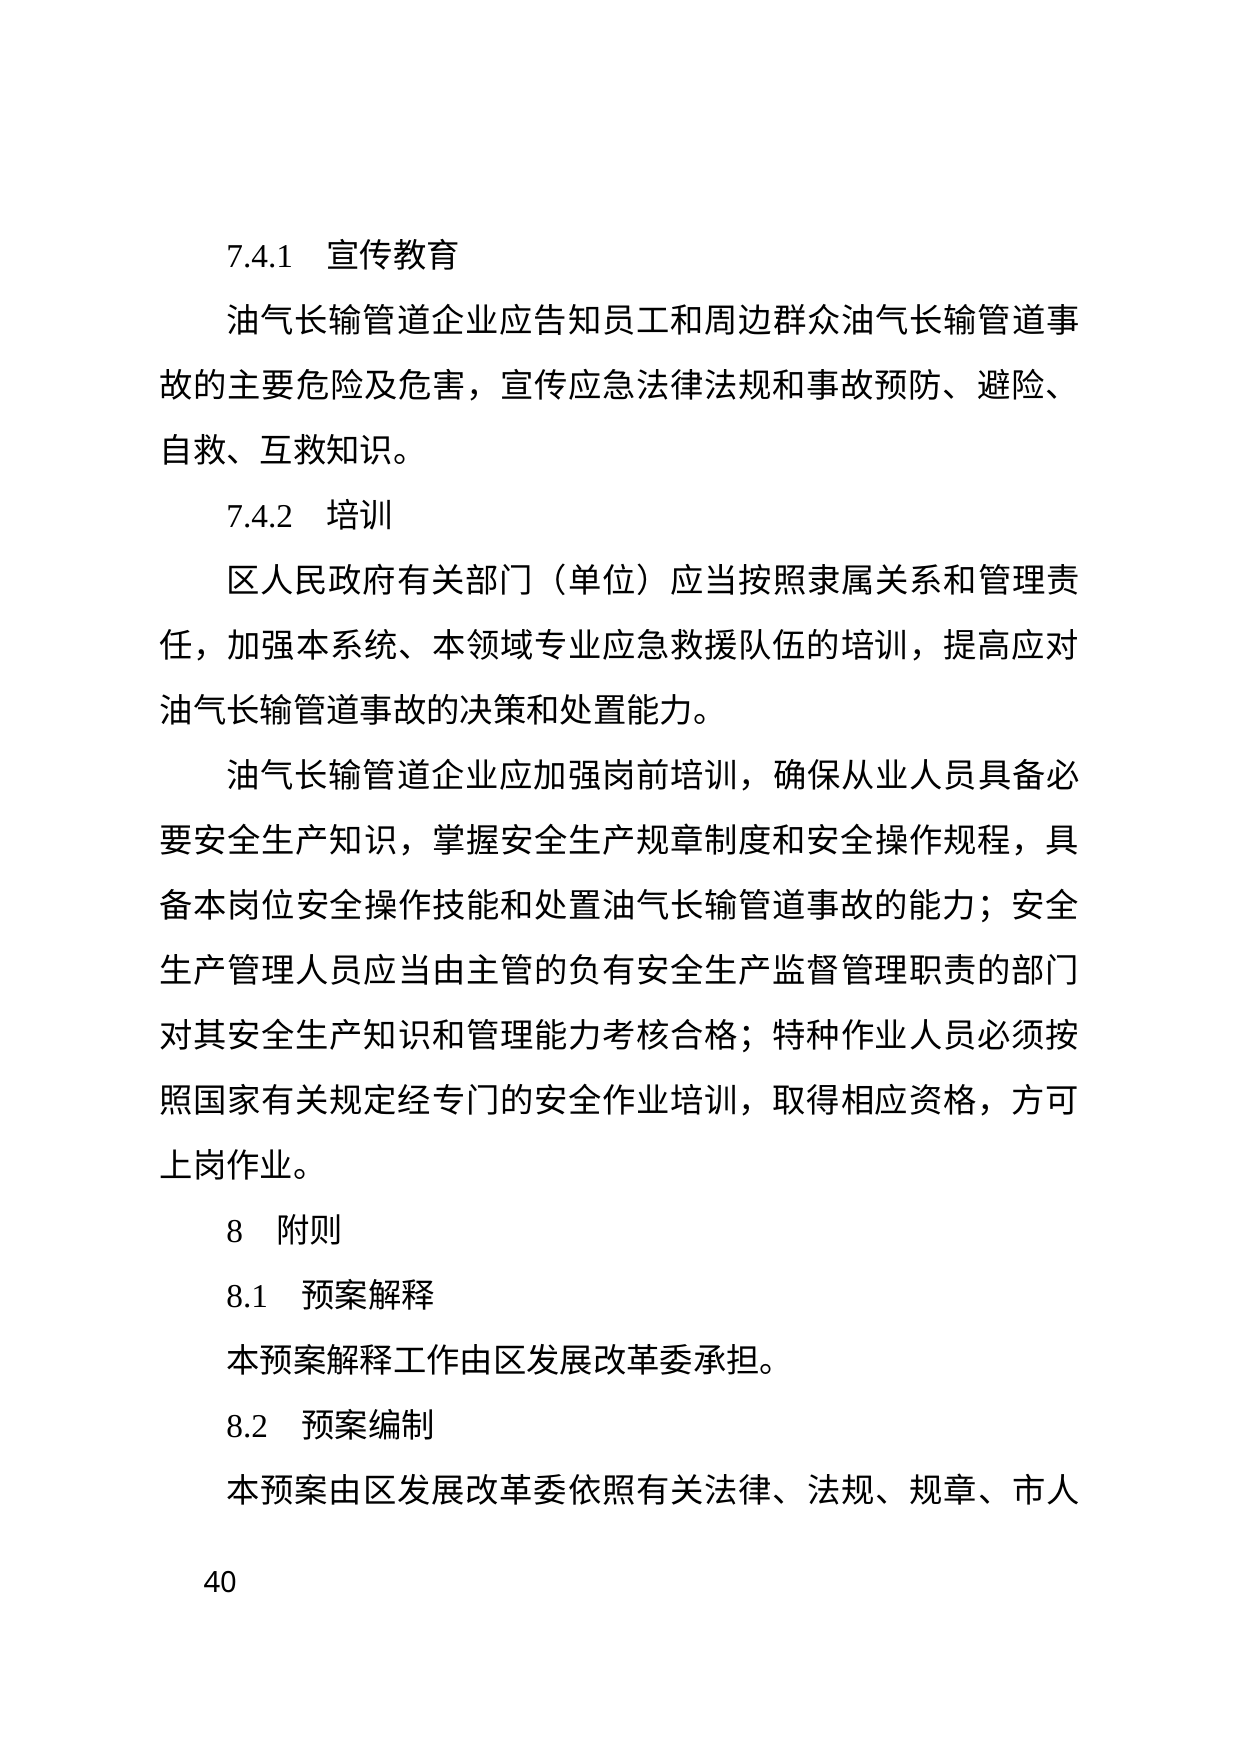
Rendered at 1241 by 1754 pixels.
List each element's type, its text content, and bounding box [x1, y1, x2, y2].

text 8.2 预案编制 [159, 1391, 1081, 1456]
text 8.1 预案解释 [159, 1261, 1081, 1326]
text 7.4.2 培训 [159, 481, 1081, 546]
text 7.4.1 宣传教育 [159, 221, 1081, 286]
text 区人民政府有关部门（单位）应当按照隶属关系和管理责任，加强本系统、本领域专业应急救援队伍的培训，提高应对油气长输管道事故的决策和处置能力。 [159, 546, 1081, 741]
text 油气长输管道企业应加强岗前培训，确保从业人员具备必要安全生产知识，掌握安全生产规章制度和安全操作规程，具备本岗位安全操作技能和处置油气长输管道事故的能力；安全生产管理人员应当由主管的负有安全生产监督管理职责的部门对其安全生产知识和管理能力考核合格；特种作业人员必须按照国家有关规定经专门的安全作业培训，取得相应资格，方可上岗作业。 [159, 741, 1081, 1196]
text 本预案解释工作由区发展改革委承担。 [159, 1326, 1081, 1391]
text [159, 1456, 1081, 1521]
text 油气长输管道企业应告知员工和周边群众油气长输管道事故的主要危险及危害，宣传应急法律法规和事故预防、避险、自救、互救知识。 [159, 286, 1081, 481]
text 8 附则 [159, 1196, 1081, 1261]
